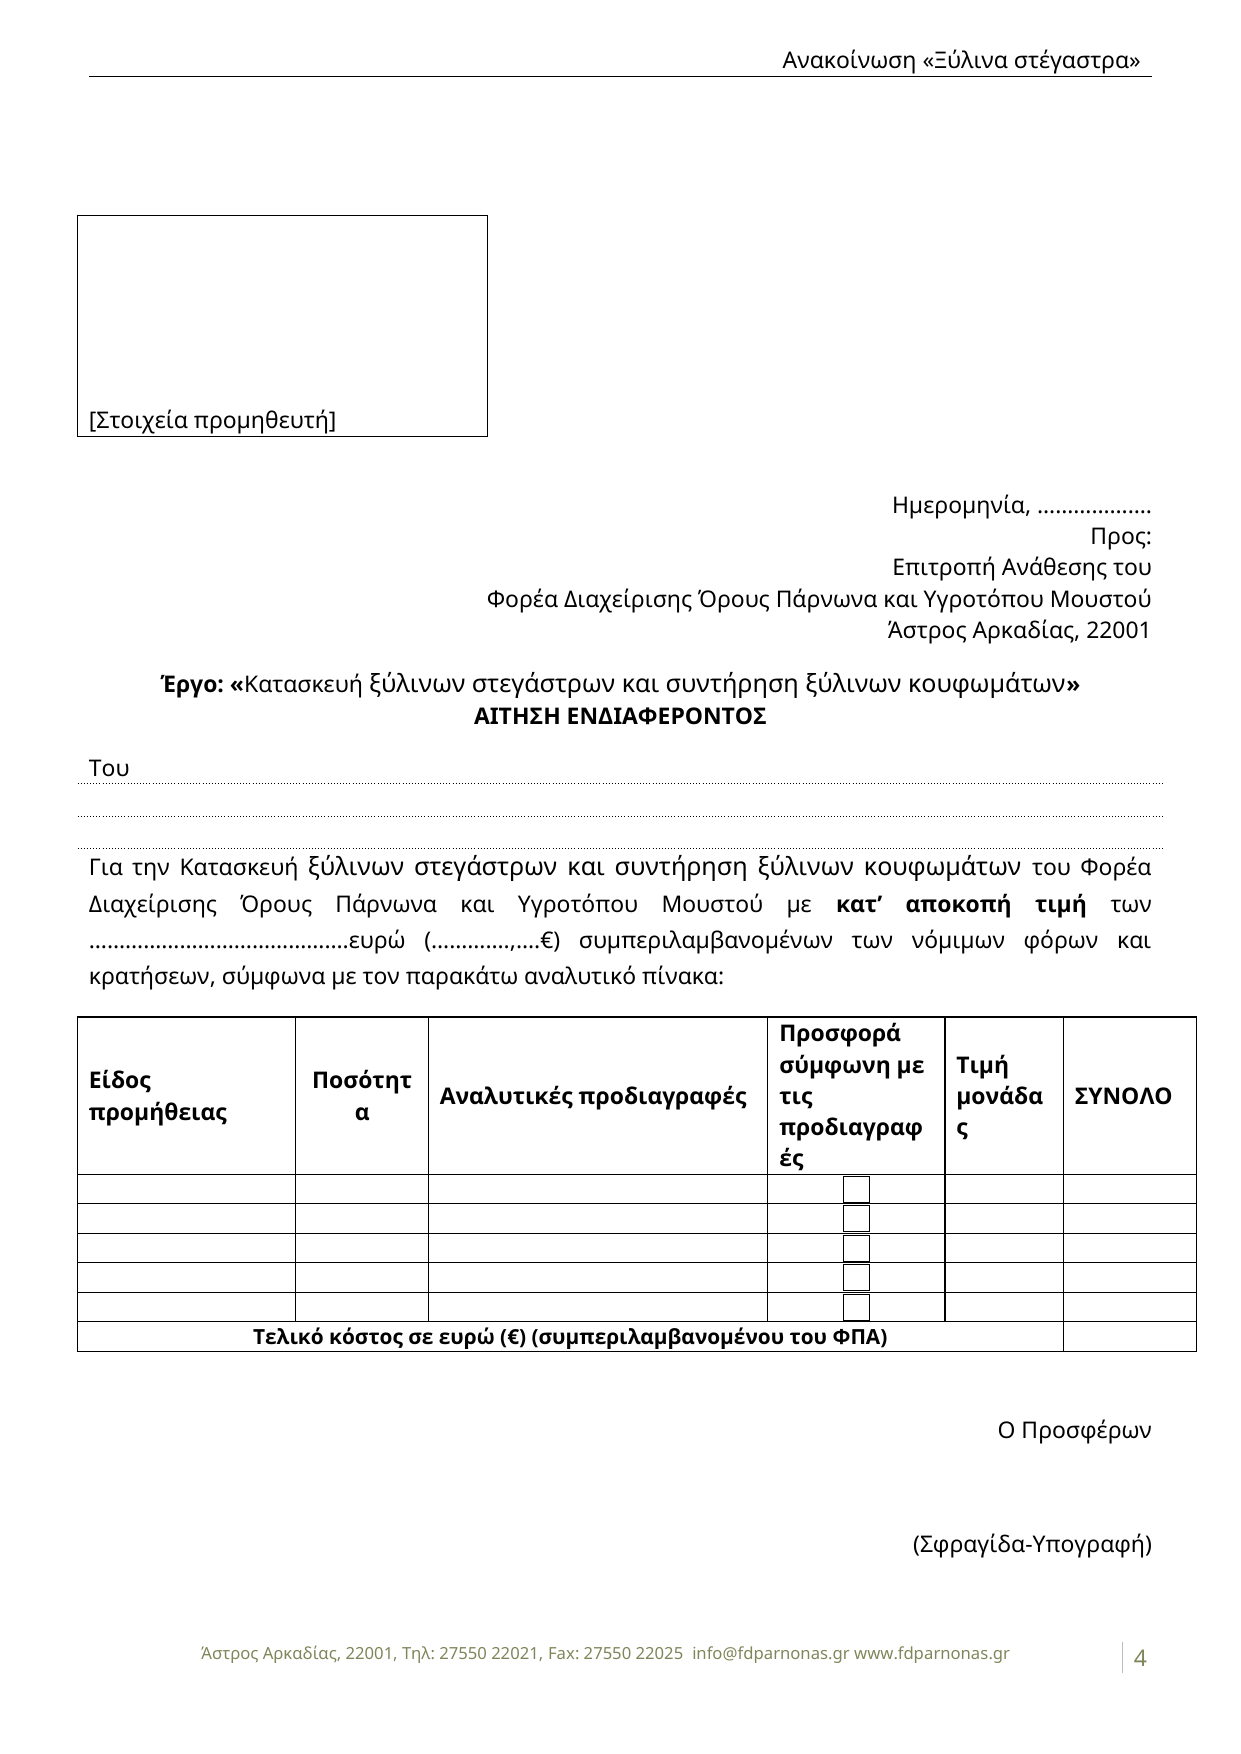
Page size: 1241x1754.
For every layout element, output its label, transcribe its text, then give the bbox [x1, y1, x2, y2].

table_cell [768, 1293, 944, 1321]
table_header Ποσότητα [296, 1018, 428, 1174]
table_cell [429, 1263, 767, 1292]
text Ο Προσφέρων [89, 1414, 1152, 1445]
table_cell [296, 1293, 428, 1321]
text (Σφραγίδα-Υπογραφή) [89, 1528, 1152, 1559]
text Έργο: «Κατασκευή ξύλινων στεγάστρων και συντήρηση ξύλινων κουφωμάτων» [89, 666, 1152, 700]
table_cell [768, 1234, 944, 1262]
table_cell [78, 816, 1163, 848]
table_cell [296, 1204, 428, 1233]
table_cell [946, 1263, 1063, 1292]
text Φορέα Διαχείρισης Όρους Πάρνωνα και Υγροτόπου Μουστού [89, 583, 1152, 614]
table_cell [78, 1175, 295, 1203]
text ΑΙΤΗΣΗ ΕΝΔΙΑΦΕΡΟΝΤΟΣ [89, 700, 1152, 731]
table_cell [946, 1175, 1063, 1203]
table_cell [768, 1204, 944, 1233]
text Ημερομηνία, ………………. [89, 489, 1152, 520]
table_header Προσφορά σύμφωνη με τις προδιαγραφές [768, 1018, 944, 1174]
table_cell [1064, 1293, 1196, 1321]
table_cell [946, 1293, 1063, 1321]
text Για την Κατασκευή ξύλινων στεγάστρων και συντήρηση ξύλινων κουφωμάτων του Φορέα Διαχείρισης Όρους Πάρνωνα και Υγροτόπου Μουστού με κατ’ αποκοπή τιμή των …………………………………….ευρώ (………….,….€) συμπεριλαμβανομένων των νόμιμων φόρων και κρατήσεων, σύμφωνα με τον παρακάτω αναλυτικό πίνακα: [89, 849, 1152, 991]
table_cell [1064, 1234, 1196, 1262]
table_cell [946, 1204, 1063, 1233]
text Προς: [89, 520, 1152, 551]
table_cell [429, 1293, 767, 1321]
table_cell [296, 1234, 428, 1262]
table_cell Τελικό κόστος σε ευρώ (€) (συμπεριλαμβανομένου του ΦΠΑ) [78, 1322, 1063, 1351]
table_cell [78, 1293, 295, 1321]
table_cell [429, 1175, 767, 1203]
table_header Αναλυτικές προδιαγραφές [429, 1018, 767, 1174]
table_cell [429, 1204, 767, 1233]
table_header Του [78, 752, 1163, 783]
table_cell [78, 1204, 295, 1233]
table_cell [1064, 1204, 1196, 1233]
table_cell [946, 1234, 1063, 1262]
table_cell [78, 783, 1163, 816]
table_cell [429, 1234, 767, 1262]
table_cell [1064, 1322, 1196, 1351]
table_cell [1064, 1263, 1196, 1292]
table_cell [296, 1175, 428, 1203]
text Επιτροπή Ανάθεσης του [89, 551, 1152, 583]
table_cell [768, 1175, 944, 1203]
text Άστρος Αρκαδίας, 22001 [89, 614, 1152, 645]
table_cell [296, 1263, 428, 1292]
table_header Είδος προμήθειας [78, 1018, 295, 1174]
table_header Τιμή μονάδας [946, 1018, 1063, 1174]
table_cell [768, 1263, 944, 1292]
table_cell [78, 1263, 295, 1292]
table_header ΣΥΝΟΛΟ [1064, 1018, 1196, 1174]
table_cell [78, 1234, 295, 1262]
table_header [Στοιχεία προμηθευτή] [78, 216, 487, 436]
table_cell [1064, 1175, 1196, 1203]
